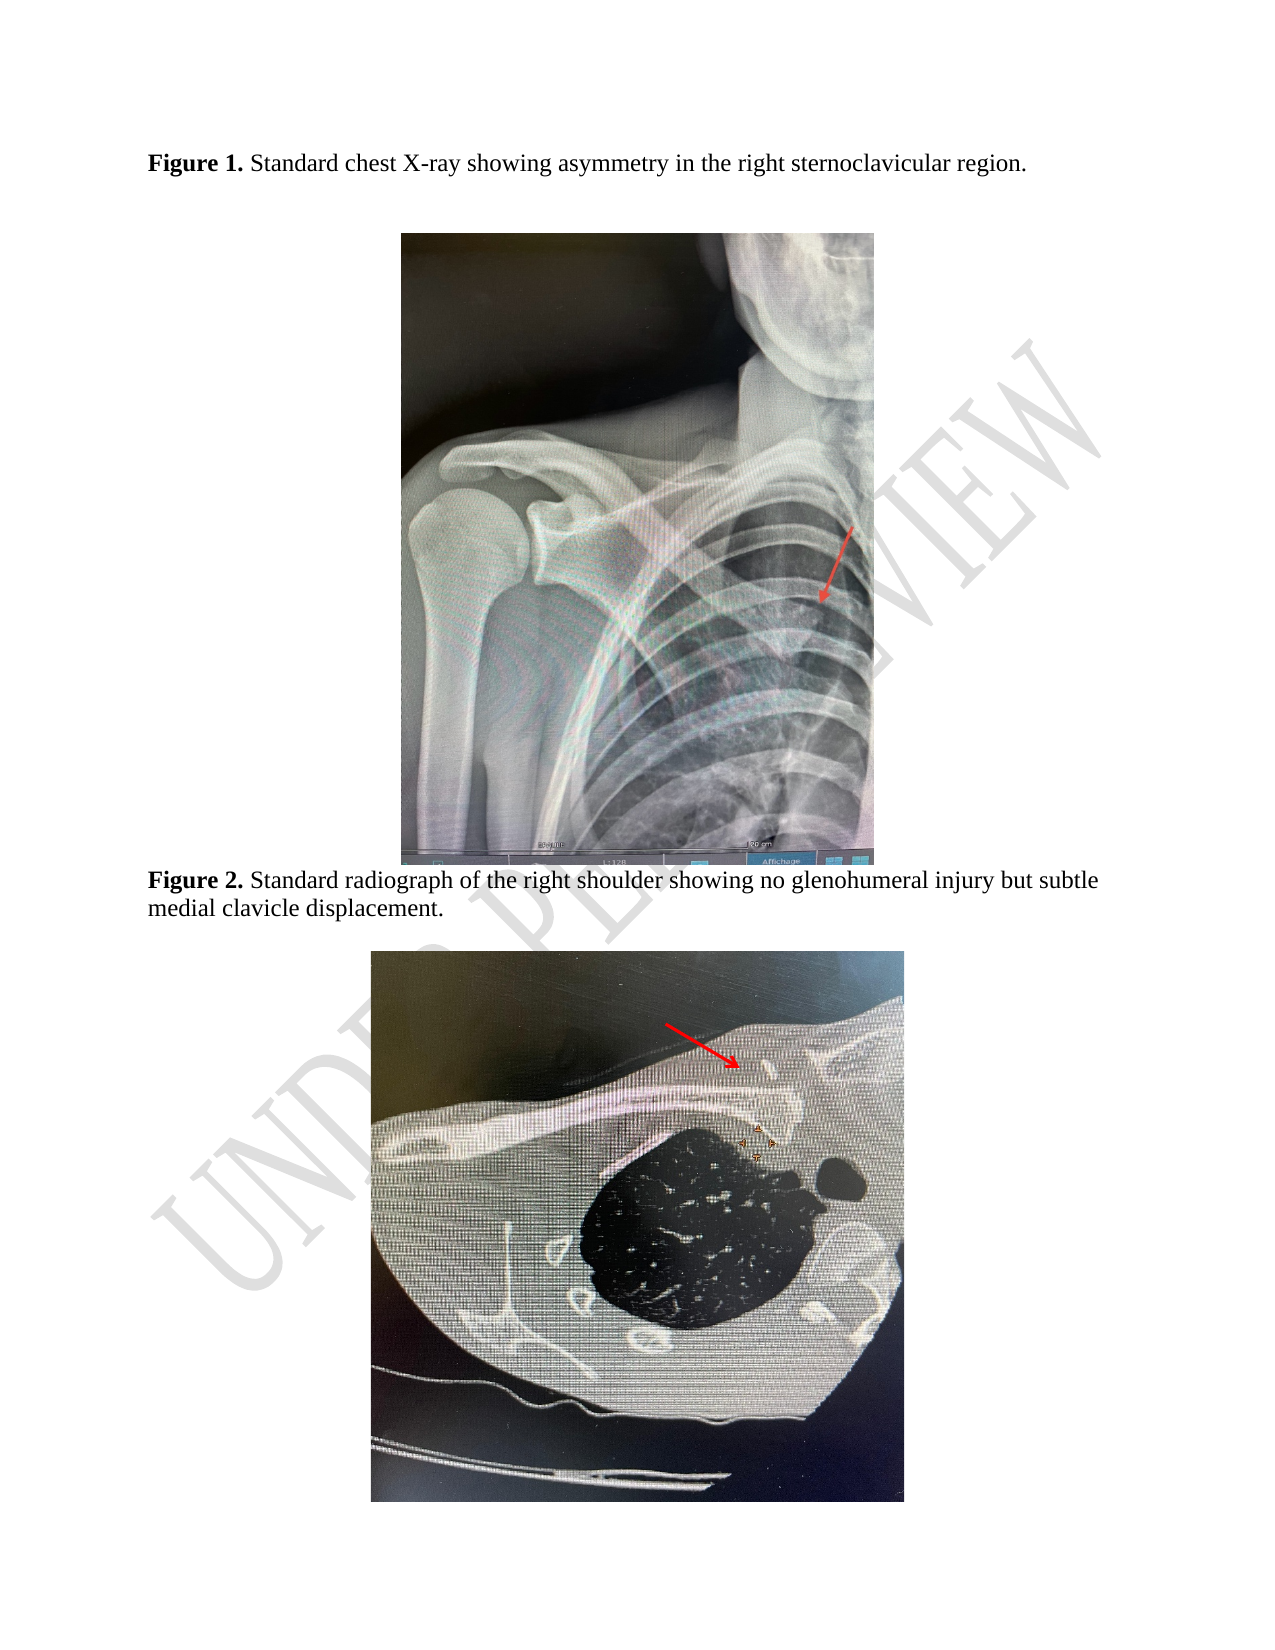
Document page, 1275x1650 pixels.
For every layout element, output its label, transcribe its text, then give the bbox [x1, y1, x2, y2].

picture [401, 233, 874, 865]
text Figure 1. Standard chest X-ray showing asymmetry in the right sternoclavicular region. [148, 148, 1127, 176]
text Figure 2. Standard radiograph of the right shoulder showing no glenohumeral injury but subtle medial clavicle displacement. [148, 865, 1127, 922]
picture [370, 951, 905, 1502]
